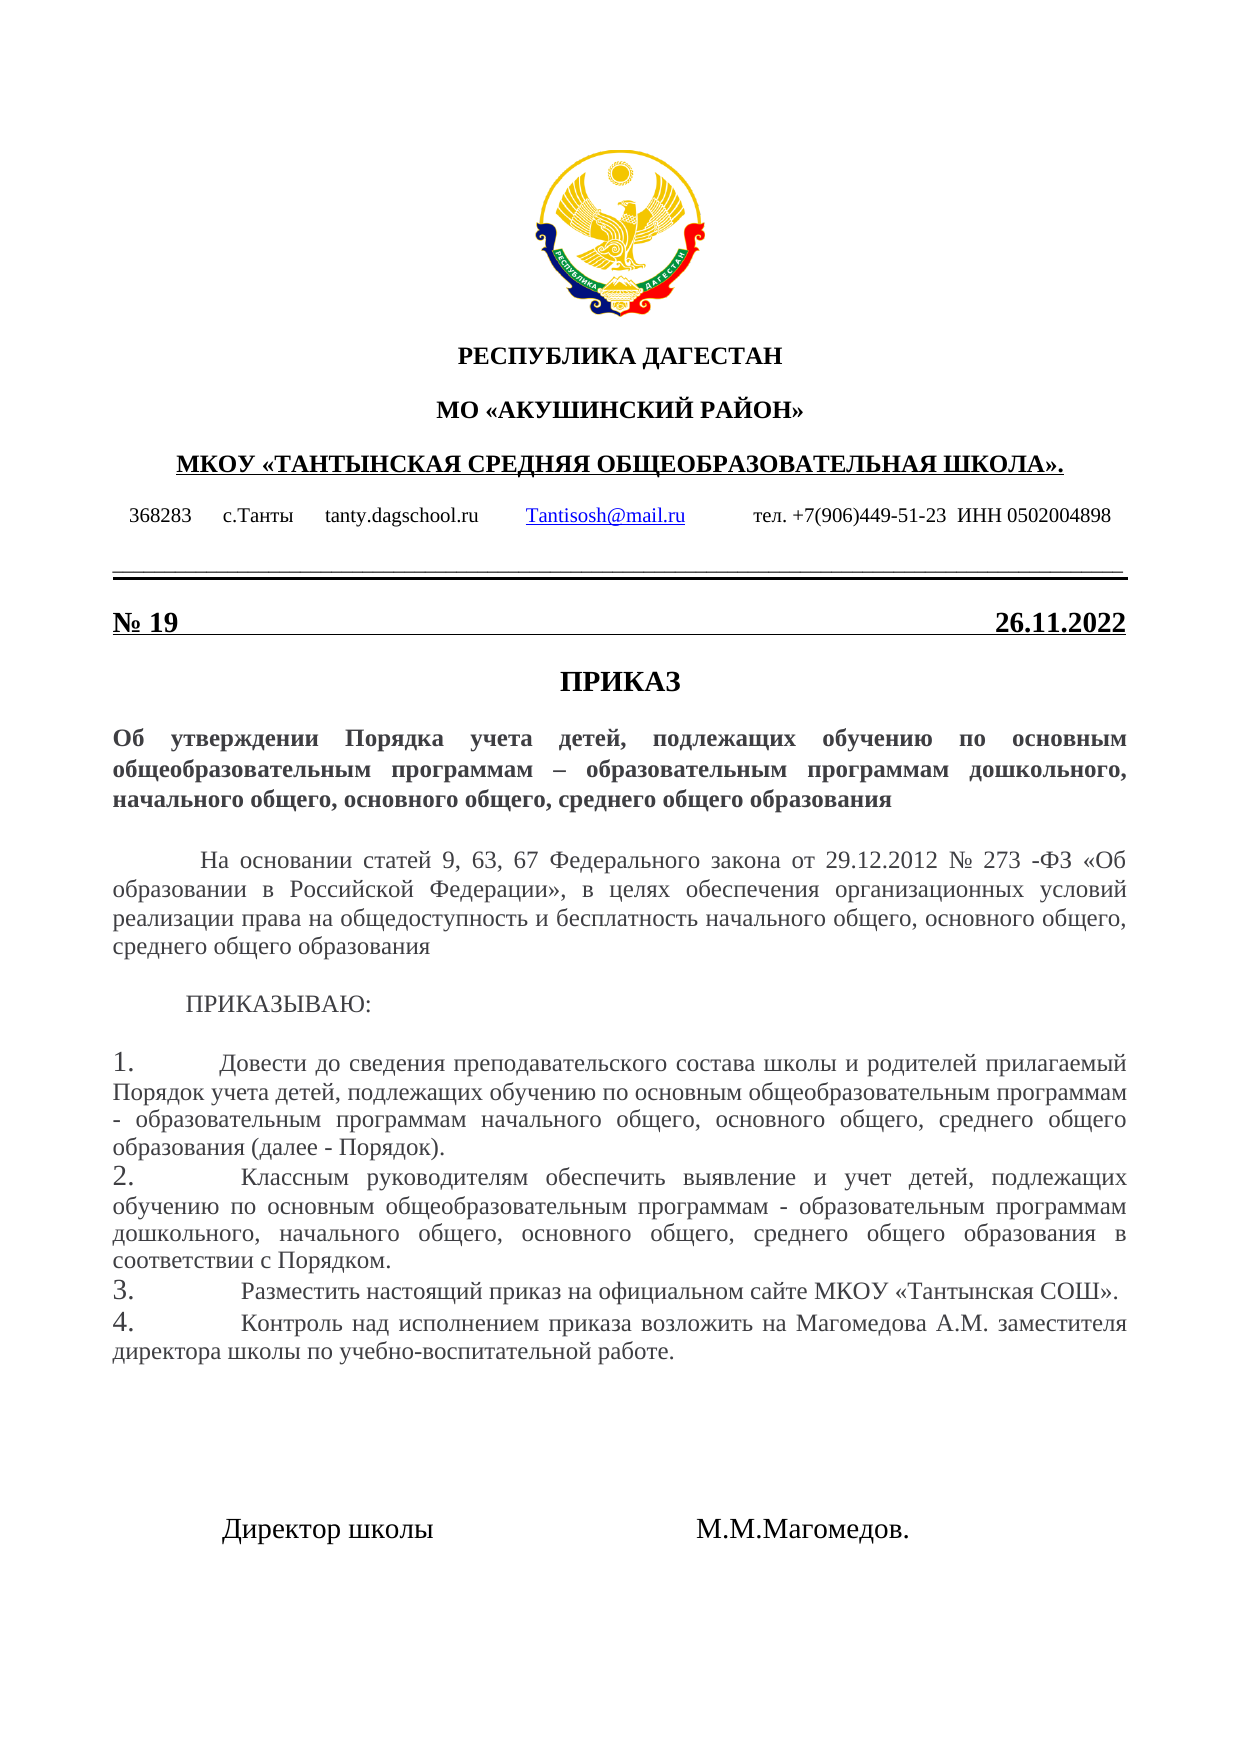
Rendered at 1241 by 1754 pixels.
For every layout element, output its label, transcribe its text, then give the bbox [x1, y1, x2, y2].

text _________________________________________________________________________________________________ [112, 551, 1128, 580]
text РЕСПУБЛИКА ДАГЕСТАН [112, 341, 1128, 370]
list Классным руководителям обеспечить выявление и учет детей, подлежащих обучению по основным общеобразовательным программам - образовательным программам дошкольного, начального общего, основного общего, среднего общего образования в соответствии с Порядком. [112, 1160, 1128, 1274]
picture [535, 150, 705, 317]
text 368283 с.Танты tanty.dagschool.ru Tantisosh@mail.ru тел. +7(906)449-51-23 ИНН 0502004898 [112, 503, 1128, 527]
text Директор школы М.М.Магомедов. [112, 1511, 1128, 1545]
list Разместить настоящий приказ на официальном сайте МКОУ «Тантынская СОШ». [112, 1274, 1128, 1306]
text Об утверждении Порядка учета детей, подлежащих обучению по основным общеобразовательным программам – образовательным программам дошкольного, начального общего, основного общего, среднего общего образования [112, 723, 1128, 812]
text № 19 26.11.2022 [112, 605, 1128, 638]
text ПРИКАЗ [112, 664, 1128, 698]
list Контроль над исполнением приказа возложить на Магомедова А.М. заместителя директора школы по учебно-воспитательной работе. [112, 1306, 1128, 1365]
list Довести до сведения преподавательского состава школы и родителей прилагаемый Порядок учета детей, подлежащих обучению по основным общеобразовательным программам - образовательным программам начального общего, основного общего, среднего общего образования (далее - Порядок). [112, 1046, 1128, 1160]
text МО «АКУШИНСКИЙ РАЙОН» [112, 395, 1128, 424]
text На основании статей 9, 63, 67 Федерального закона от 29.12.2012 № 273 -ФЗ «Об образовании в Российской Федерации», в целях обеспечения организационных условий реализации права на общедоступность и бесплатность начального общего, основного общего, среднего общего образования [112, 845, 1128, 960]
text ПРИКАЗЫВАЮ: [112, 989, 1128, 1018]
text МКОУ «ТАНТЫНСКАЯ СРЕДНЯЯ ОБЩЕОБРАЗОВАТЕЛЬНАЯ ШКОЛА». [112, 449, 1128, 478]
